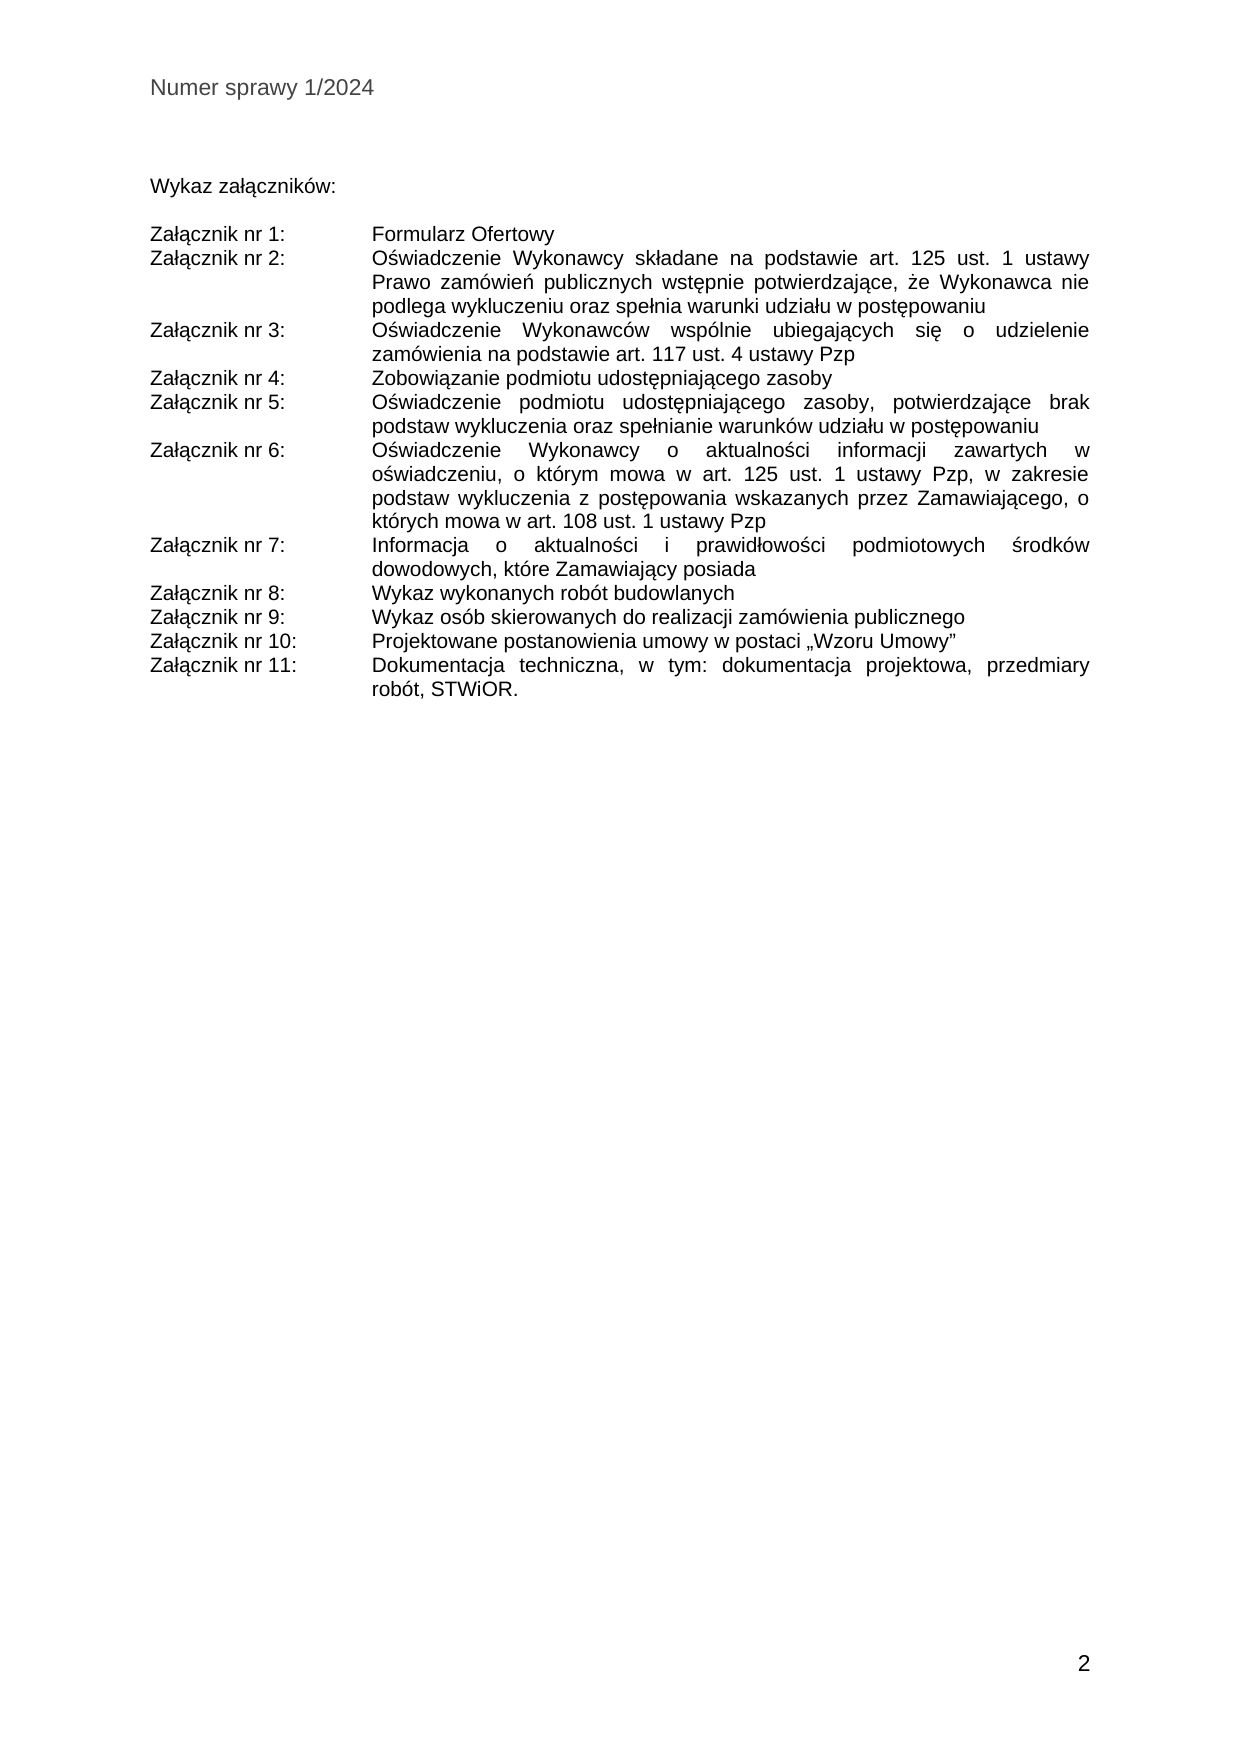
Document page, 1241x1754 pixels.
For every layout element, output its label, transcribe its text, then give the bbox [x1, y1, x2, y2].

text Załącznik nr 5: Oświadczenie podmiotu udostępniającego zasoby, potwierdzające brak podstaw wykluczenia oraz spełnianie warunków udziału w postępowaniu [150, 389, 1090, 437]
text Załącznik nr 4: Zobowiązanie podmiotu udostępniającego zasoby [150, 366, 1090, 389]
text Wykaz załączników: [150, 174, 1090, 198]
text Załącznik nr 1: Formularz Ofertowy [150, 222, 1090, 246]
text Załącznik nr 8: Wykaz wykonanych robót budowlanych [150, 581, 1090, 605]
text Załącznik nr 9: Wykaz osób skierowanych do realizacji zamówienia publicznego [150, 605, 1090, 629]
text Załącznik nr 7: Informacja o aktualności i prawidłowości podmiotowych środków dowodowych, które Zamawiający posiada [150, 533, 1090, 581]
text Załącznik nr 6: Oświadczenie Wykonawcy o aktualności informacji zawartych w oświadczeniu, o którym mowa w art. 125 ust. 1 ustawy Pzp, w zakresie podstaw wykluczenia z postępowania wskazanych przez Zamawiającego, o których mowa w art. 108 ust. 1 ustawy Pzp [150, 437, 1090, 533]
text Załącznik nr 2: Oświadczenie Wykonawcy składane na podstawie art. 125 ust. 1 ustawy Prawo zamówień publicznych wstępnie potwierdzające, że Wykonawca nie podlega wykluczeniu oraz spełnia warunki udziału w postępowaniu [150, 246, 1090, 318]
text Załącznik nr 11: Dokumentacja techniczna, w tym: dokumentacja projektowa, przedmiary robót, STWiOR. [150, 653, 1090, 701]
text Załącznik nr 10: Projektowane postanowienia umowy w postaci „Wzoru Umowy” [150, 629, 1090, 653]
text Załącznik nr 3: Oświadczenie Wykonawców wspólnie ubiegających się o udzielenie zamówienia na podstawie art. 117 ust. 4 ustawy Pzp [150, 318, 1090, 366]
